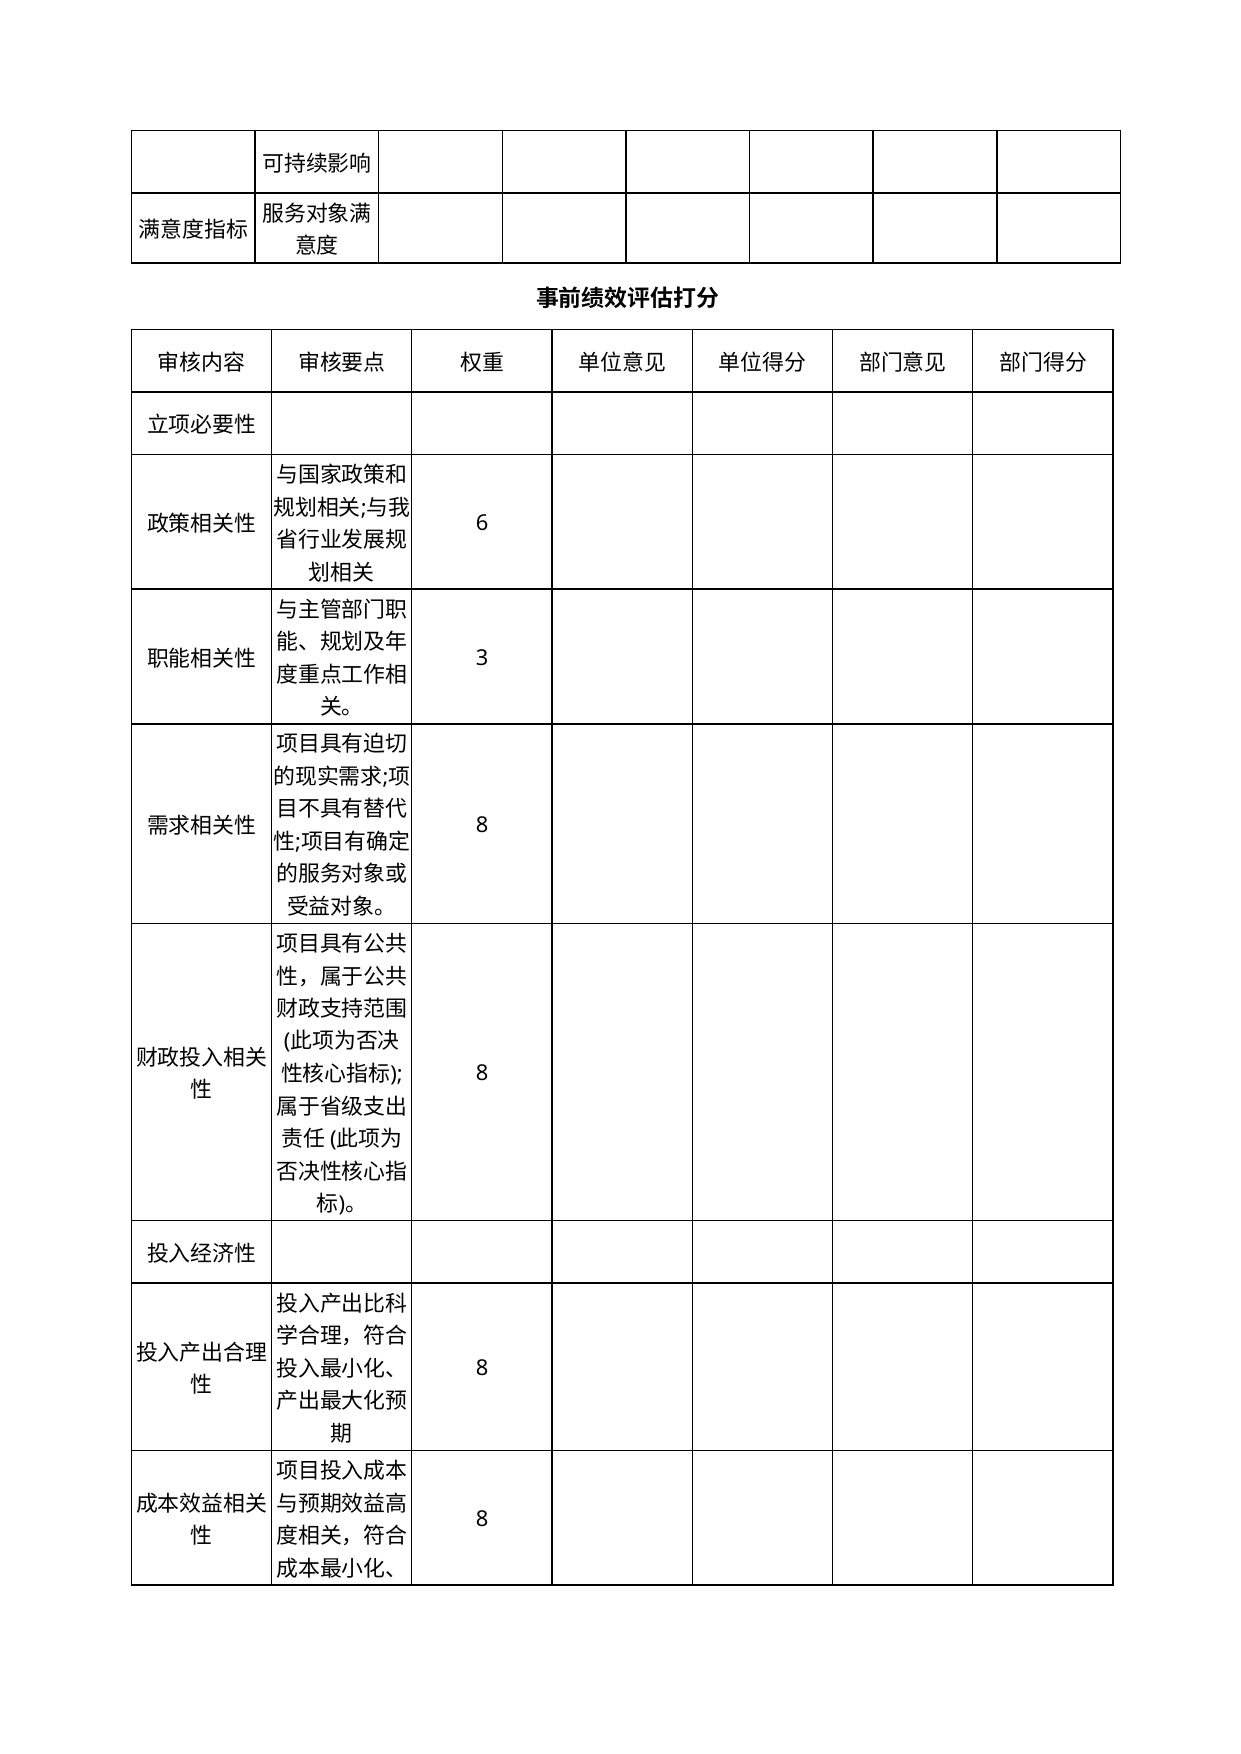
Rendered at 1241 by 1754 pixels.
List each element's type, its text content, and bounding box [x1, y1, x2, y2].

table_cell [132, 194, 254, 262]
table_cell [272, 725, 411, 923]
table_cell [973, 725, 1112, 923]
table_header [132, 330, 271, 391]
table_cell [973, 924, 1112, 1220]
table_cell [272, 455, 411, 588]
text 事前绩效评估打分 [133, 263, 1122, 328]
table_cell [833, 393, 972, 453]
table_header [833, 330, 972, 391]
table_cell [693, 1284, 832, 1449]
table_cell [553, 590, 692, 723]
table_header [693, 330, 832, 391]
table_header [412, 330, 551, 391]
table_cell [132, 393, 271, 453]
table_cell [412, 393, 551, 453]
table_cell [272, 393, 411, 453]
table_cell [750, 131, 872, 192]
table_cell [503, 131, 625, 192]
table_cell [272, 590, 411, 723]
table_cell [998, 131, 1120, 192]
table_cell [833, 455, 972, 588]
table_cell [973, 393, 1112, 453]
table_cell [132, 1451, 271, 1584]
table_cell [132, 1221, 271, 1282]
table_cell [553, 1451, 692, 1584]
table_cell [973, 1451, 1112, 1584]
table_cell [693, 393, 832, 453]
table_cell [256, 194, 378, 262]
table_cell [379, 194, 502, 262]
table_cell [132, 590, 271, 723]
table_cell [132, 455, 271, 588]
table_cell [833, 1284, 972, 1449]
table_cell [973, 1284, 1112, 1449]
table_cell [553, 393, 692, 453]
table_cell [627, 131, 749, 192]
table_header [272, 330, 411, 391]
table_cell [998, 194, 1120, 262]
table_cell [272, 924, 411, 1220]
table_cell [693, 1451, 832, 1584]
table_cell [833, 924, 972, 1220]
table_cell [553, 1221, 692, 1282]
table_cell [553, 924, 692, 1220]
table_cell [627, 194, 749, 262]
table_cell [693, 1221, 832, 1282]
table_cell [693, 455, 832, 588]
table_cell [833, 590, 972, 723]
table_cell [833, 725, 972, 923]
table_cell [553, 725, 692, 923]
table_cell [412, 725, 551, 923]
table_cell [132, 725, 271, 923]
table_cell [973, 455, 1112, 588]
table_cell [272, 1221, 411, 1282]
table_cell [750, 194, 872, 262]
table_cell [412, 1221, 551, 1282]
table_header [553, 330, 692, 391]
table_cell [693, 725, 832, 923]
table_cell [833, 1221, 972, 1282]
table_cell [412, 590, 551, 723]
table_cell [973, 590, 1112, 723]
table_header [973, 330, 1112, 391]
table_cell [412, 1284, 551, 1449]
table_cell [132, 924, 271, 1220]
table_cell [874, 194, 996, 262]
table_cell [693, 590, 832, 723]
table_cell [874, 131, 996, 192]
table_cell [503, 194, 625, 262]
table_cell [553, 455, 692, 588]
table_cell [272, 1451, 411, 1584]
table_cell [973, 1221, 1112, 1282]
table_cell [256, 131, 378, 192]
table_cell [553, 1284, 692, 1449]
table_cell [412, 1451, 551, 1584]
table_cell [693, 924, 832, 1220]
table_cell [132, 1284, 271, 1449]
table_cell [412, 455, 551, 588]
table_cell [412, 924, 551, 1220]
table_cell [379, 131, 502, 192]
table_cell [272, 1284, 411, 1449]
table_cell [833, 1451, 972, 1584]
